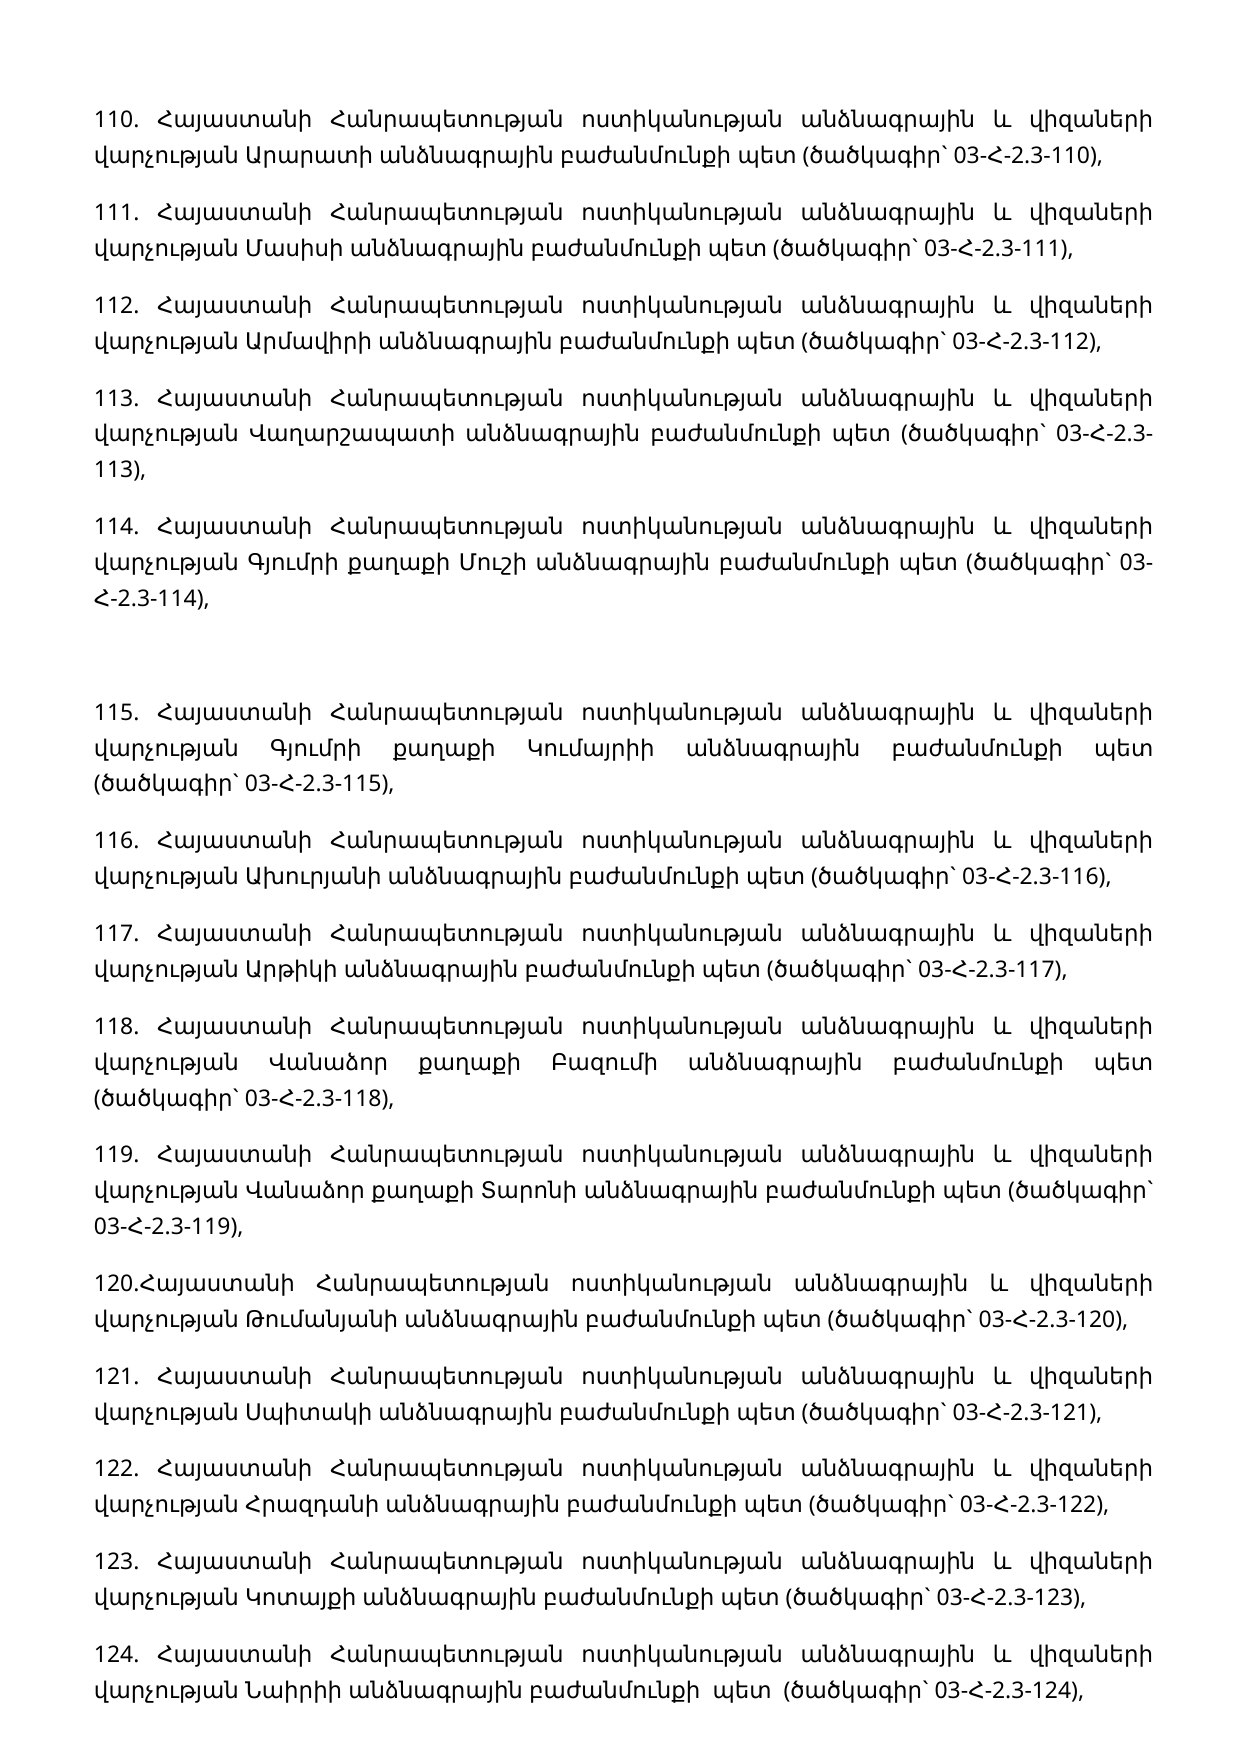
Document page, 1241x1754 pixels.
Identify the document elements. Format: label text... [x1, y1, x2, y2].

text 121. Հայաստանի Հանրապետության ոստիկանության անձնագրային և վիզաների վարչության Սպիտակի անձնագրային բաժանմունքի պետ (ծածկագիր` 03-Հ-2.3-121), [94, 1359, 1153, 1427]
text 110. Հայաստանի Հանրապետության ոստիկանության անձնագրային և վիզաների վարչության Արարատի անձնագրային բաժանմունքի պետ (ծածկագիր` 03-Հ-2.3-110), [94, 103, 1153, 171]
text 120.Հայաստանի Հանրապետության ոստիկանության անձնագրային և վիզաների վարչության Թումանյանի անձնագրային բաժանմունքի պետ (ծածկագիր` 03-Հ-2.3-120), [94, 1267, 1153, 1334]
text 117. Հայաստանի Հանրապետության ոստիկանության անձնագրային և վիզաների վարչության Արթիկի անձնագրային բաժանմունքի պետ (ծածկագիր` 03-Հ-2.3-117), [94, 917, 1153, 984]
text 124. Հայաստանի Հանրապետության ոստիկանության անձնագրային և վիզաների վարչության Նաիրիի անձնագրային բաժանմունքի պետ (ծածկագիր` 03-Հ-2.3-124), [94, 1638, 1153, 1705]
text 118. Հայաստանի Հանրապետության ոստիկանության անձնագրային և վիզաների վարչության Վանաձոր քաղաքի Բազումի անձնագրային բաժանմունքի պետ (ծածկագիր` 03-Հ-2.3-118), [94, 1009, 1153, 1113]
text 113. Հայաստանի Հանրապետության ոստիկանության անձնագրային և վիզաների վարչության Վաղարշապատի անձնագրային բաժանմունքի պետ (ծածկագիր` 03-Հ-2.3-113), [94, 381, 1153, 484]
text 122. Հայաստանի Հանրապետության ոստիկանության անձնագրային և վիզաների վարչության Հրազդանի անձնագրային բաժանմունքի պետ (ծածկագիր` 03-Հ-2.3-122), [94, 1452, 1153, 1519]
text 114. Հայաստանի Հանրապետության ոստիկանության անձնագրային և վիզաների վարչության Գյումրի քաղաքի Մուշի անձնագրային բաժանմունքի պետ (ծածկագիր` 03-Հ-2.3-114), [94, 510, 1153, 613]
text 123. Հայաստանի Հանրապետության ոստիկանության անձնագրային և վիզաների վարչության Կոտայքի անձնագրային բաժանմունքի պետ (ծածկագիր` 03-Հ-2.3-123), [94, 1545, 1153, 1612]
text 119. Հայաստանի Հանրապետության ոստիկանության անձնագրային և վիզաների վարչության Վանաձոր քաղաքի Տարոնի անձնագրային բաժանմունքի պետ (ծածկագիր` 03-Հ-2.3-119), [94, 1138, 1153, 1241]
text 111. Հայաստանի Հանրապետության ոստիկանության անձնագրային և վիզաների վարչության Մասիսի անձնագրային բաժանմունքի պետ (ծածկագիր` 03-Հ-2.3-111), [94, 196, 1153, 263]
text 112. Հայաստանի Հանրապետության ոստիկանության անձնագրային և վիզաների վարչության Արմավիրի անձնագրային բաժանմունքի պետ (ծածկագիր` 03-Հ-2.3-112), [94, 289, 1153, 356]
text 116. Հայաստանի Հանրապետության ոստիկանության անձնագրային և վիզաների վարչության Ախուրյանի անձնագրային բաժանմունքի պետ (ծածկագիր` 03-Հ-2.3-116), [94, 824, 1153, 891]
text 115. Հայաստանի Հանրապետության ոստիկանության անձնագրային և վիզաների վարչության Գյումրի քաղաքի Կումայրիի անձնագրային բաժանմունքի պետ (ծածկագիր` 03-Հ-2.3-115), [94, 696, 1153, 799]
